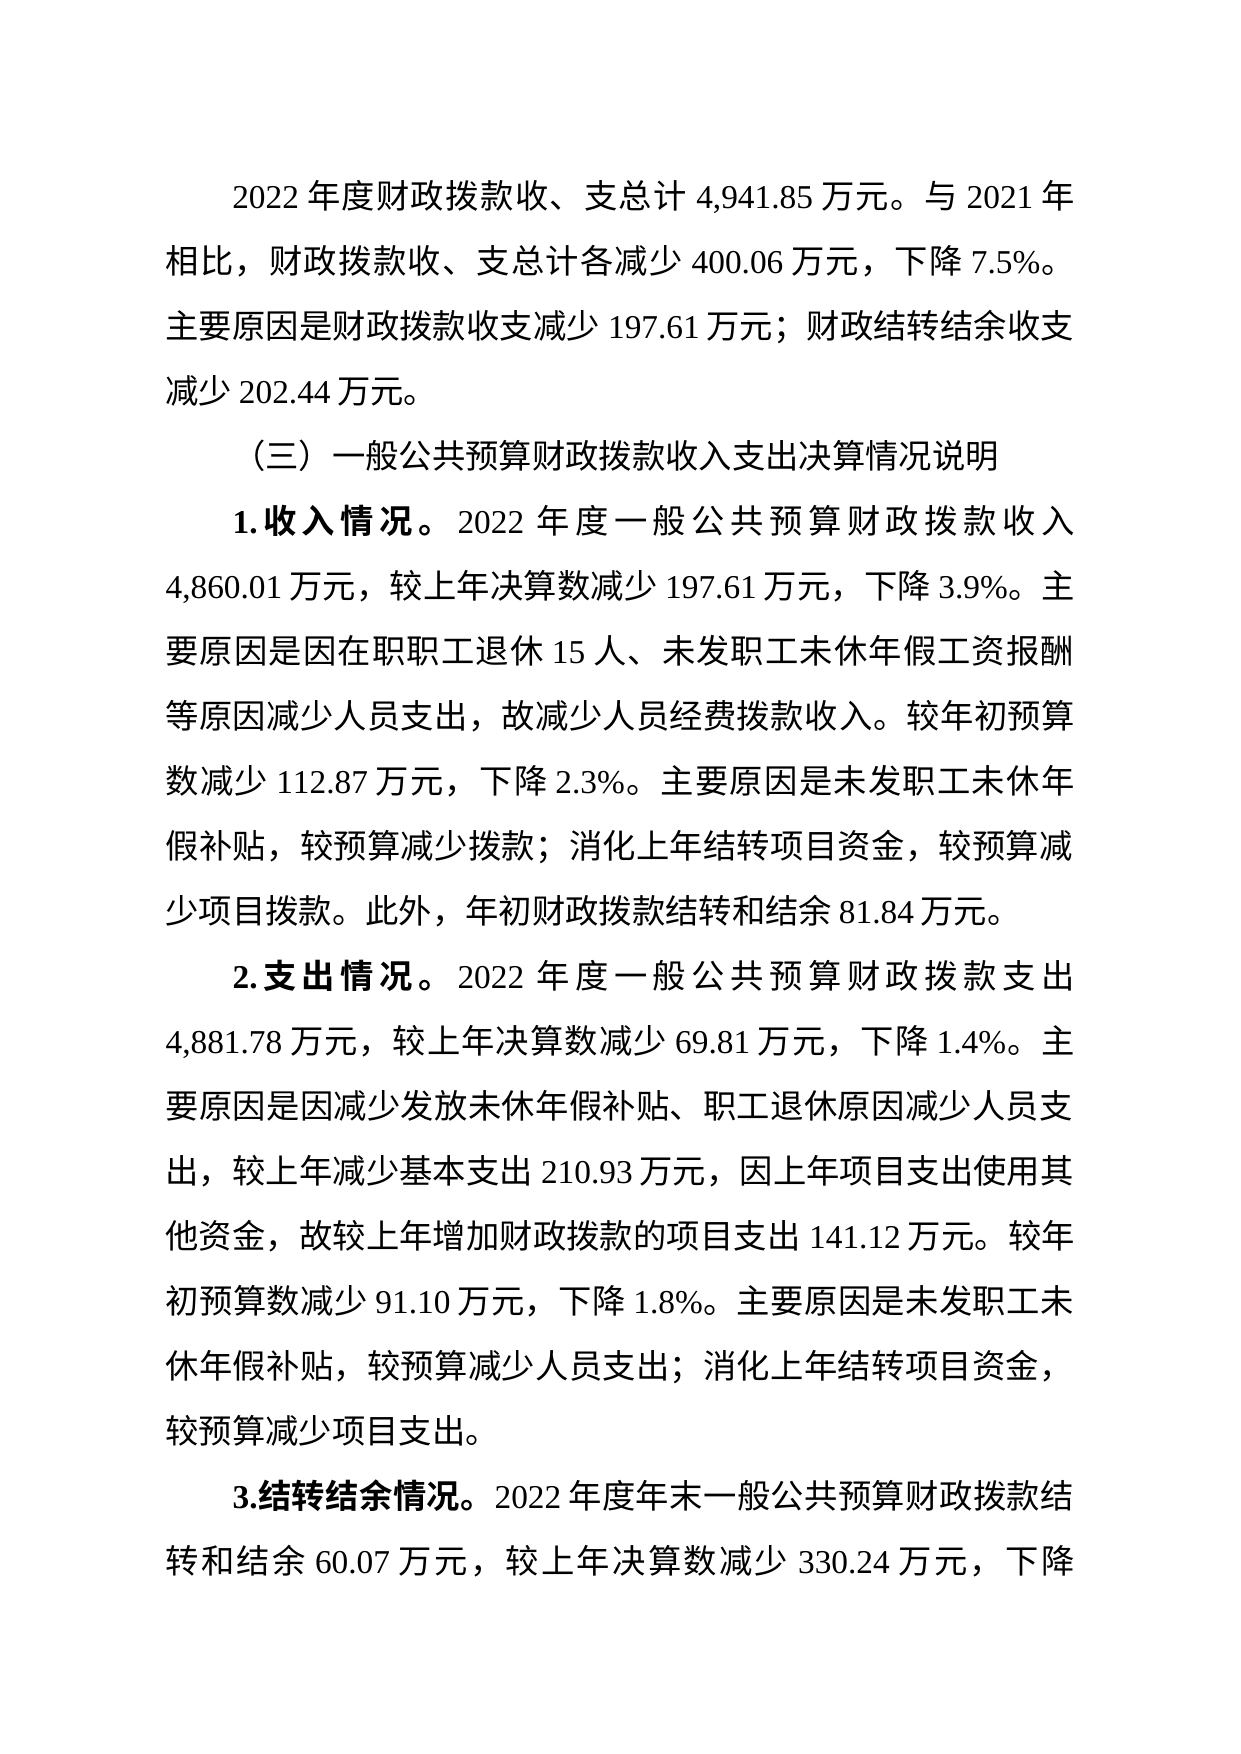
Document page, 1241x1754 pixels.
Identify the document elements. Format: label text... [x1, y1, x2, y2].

text （三）一般公共预算财政拨款收入支出决算情况说明 [165, 422, 1075, 487]
text 2022年度财政拨款收、支总计4,941.85万元。与2021年相比，财政拨款收、支总计各减少400.06万元，下降7.5%。主要原因是财政拨款收支减少197.61万元；财政结转结余收支减少202.44万元。 [165, 162, 1075, 422]
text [165, 1462, 1075, 1592]
text 1.收入情况。2022年度一般公共预算财政拨款收入4,860.01万元，较上年决算数减少197.61万元，下降3.9%。主要原因是因在职职工退休15人、未发职工未休年假工资报酬等原因减少人员支出，故减少人员经费拨款收入。较年初预算数减少112.87万元，下降2.3%。主要原因是未发职工未休年假补贴，较预算减少拨款；消化上年结转项目资金，较预算减少项目拨款。此外，年初财政拨款结转和结余81.84万元。 [165, 487, 1075, 942]
text 2.支出情况。2022年度一般公共预算财政拨款支出4,881.78万元，较上年决算数减少69.81万元，下降1.4%。主要原因是因减少发放未休年假补贴、职工退休原因减少人员支出，较上年减少基本支出210.93万元，因上年项目支出使用其他资金，故较上年增加财政拨款的项目支出141.12万元。较年初预算数减少91.10万元，下降1.8%。主要原因是未发职工未休年假补贴，较预算减少人员支出；消化上年结转项目资金，较预算减少项目支出。 [165, 942, 1075, 1462]
